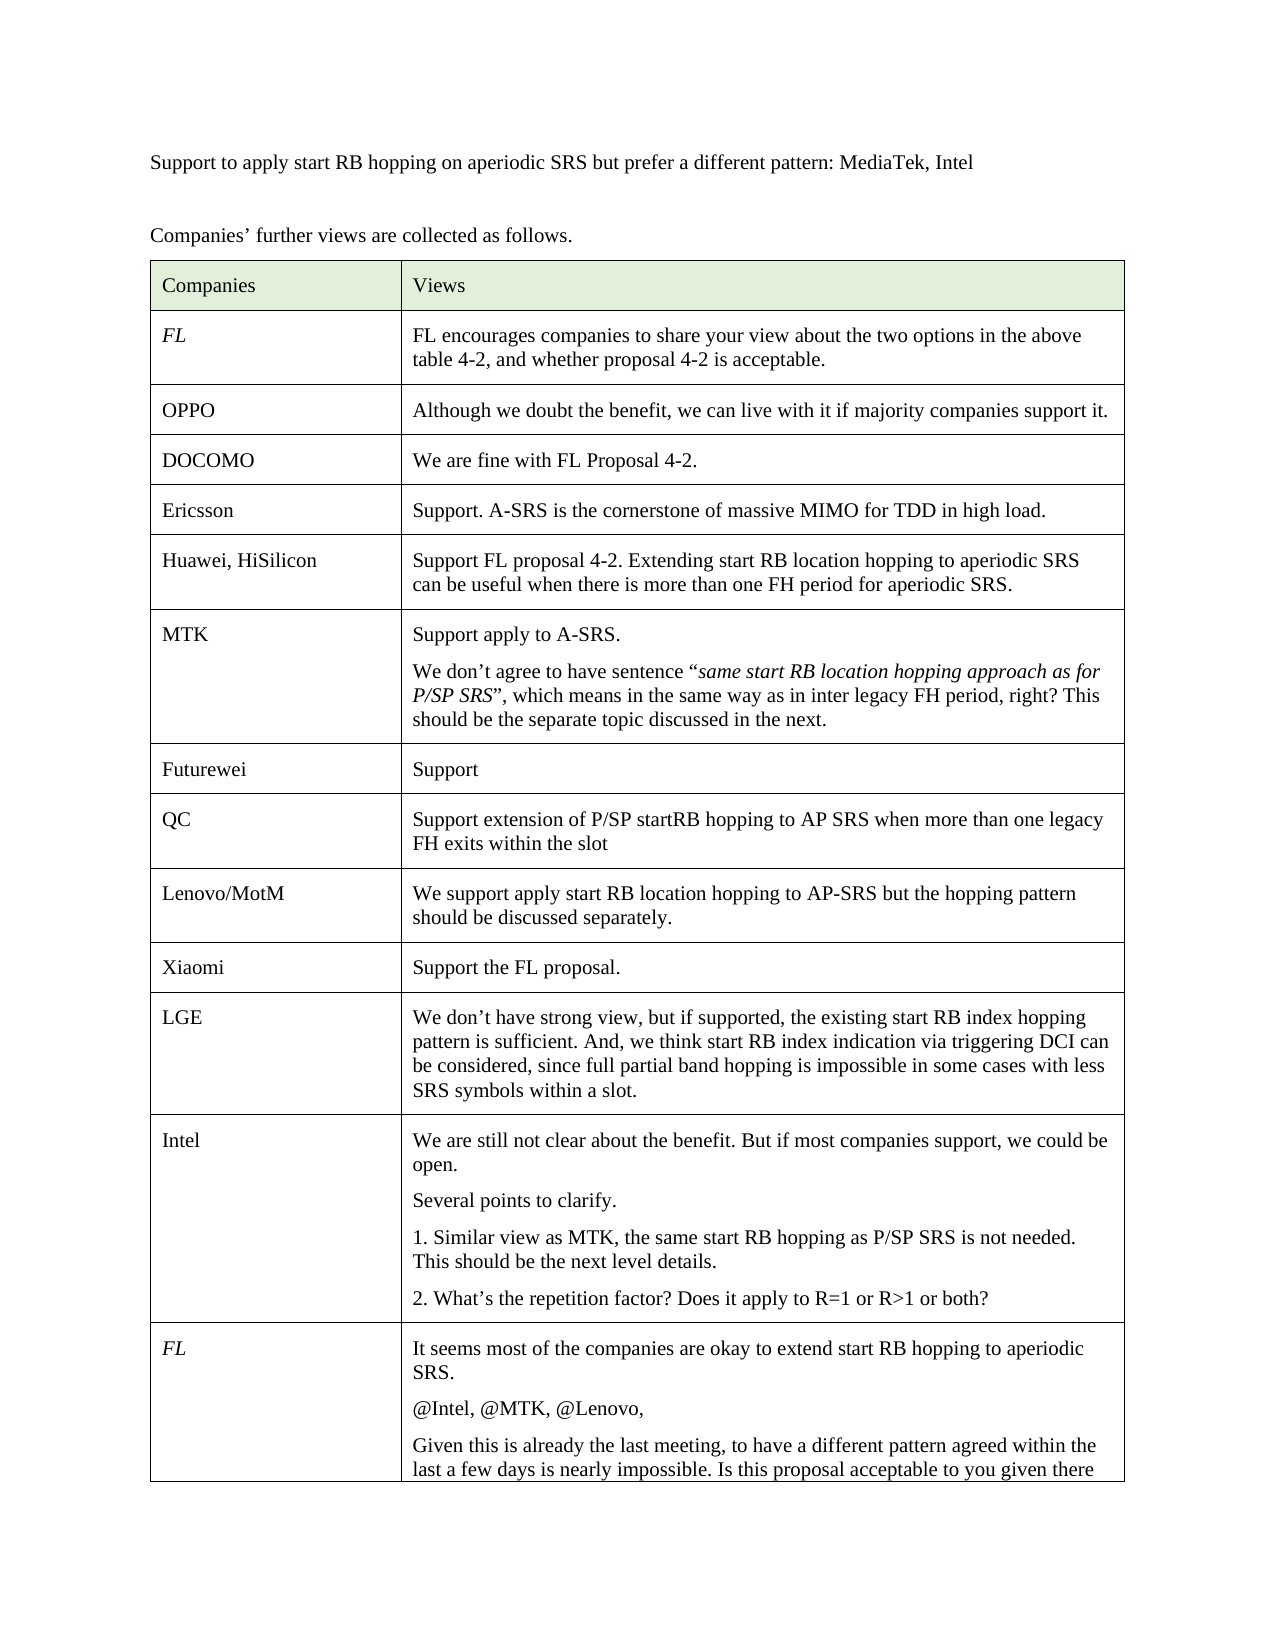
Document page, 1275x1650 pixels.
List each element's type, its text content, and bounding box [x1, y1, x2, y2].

table_cell FL [151, 1323, 401, 1481]
table_header Companies [151, 261, 401, 310]
table_cell OPPO [151, 385, 401, 434]
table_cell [402, 1323, 1124, 1481]
text Companies’ further views are collected as follows. [150, 223, 1125, 247]
table_cell FL [151, 311, 401, 384]
table_cell DOCOMO [151, 435, 401, 484]
table_cell Futurewei [151, 744, 401, 793]
table_cell Support apply to A-SRS. We don’t agree to have sentence “same start RB location hopping approach as for P/SP SRS”, which means in the same way as in inter legacy FH period, right? This should be the separate topic discussed in the next. [402, 610, 1124, 743]
table_cell Support extension of P/SP startRB hopping to AP SRS when more than one legacy FH exits within the slot [402, 794, 1124, 867]
table_cell We don’t have strong view, but if supported, the existing start RB index hopping pattern is sufficient. And, we think start RB index indication via triggering DCI can be considered, since full partial band hopping is impossible in some cases with less SRS symbols within a slot. [402, 993, 1124, 1114]
text Support to apply start RB hopping on aperiodic SRS but prefer a different pattern: MediaTek, Intel [150, 150, 1125, 174]
table_cell Xiaomi [151, 943, 401, 992]
table_cell We are still not clear about the benefit. But if most companies support, we could be open. Several points to clarify. 1. Similar view as MTK, the same start RB hopping as P/SP SRS is not needed. This should be the next level details. 2. What’s the repetition factor? Does it apply to R=1 or R>1 or both? [402, 1115, 1124, 1322]
table_cell We support apply start RB location hopping to AP-SRS but the hopping pattern should be discussed separately. [402, 869, 1124, 942]
table_cell Support [402, 744, 1124, 793]
table_cell LGE [151, 993, 401, 1114]
table_cell We are fine with FL Proposal 4-2. [402, 435, 1124, 484]
table_cell Support. A-SRS is the cornerstone of massive MIMO for TDD in high load. [402, 485, 1124, 534]
table_header Views [402, 261, 1124, 310]
table_cell Although we doubt the benefit, we can live with it if majority companies support it. [402, 385, 1124, 434]
table_cell FL encourages companies to share your view about the two options in the above table 4-2, and whether proposal 4-2 is acceptable. [402, 311, 1124, 384]
table_cell Support the FL proposal. [402, 943, 1124, 992]
table_cell Lenovo/MotM [151, 869, 401, 942]
table_cell Huawei, HiSilicon [151, 535, 401, 608]
table_cell Support FL proposal 4-2. Extending start RB location hopping to aperiodic SRS can be useful when there is more than one FH period for aperiodic SRS. [402, 535, 1124, 608]
table_cell Intel [151, 1115, 401, 1322]
table_cell MTK [151, 610, 401, 743]
table_cell QC [151, 794, 401, 867]
table_cell Ericsson [151, 485, 401, 534]
